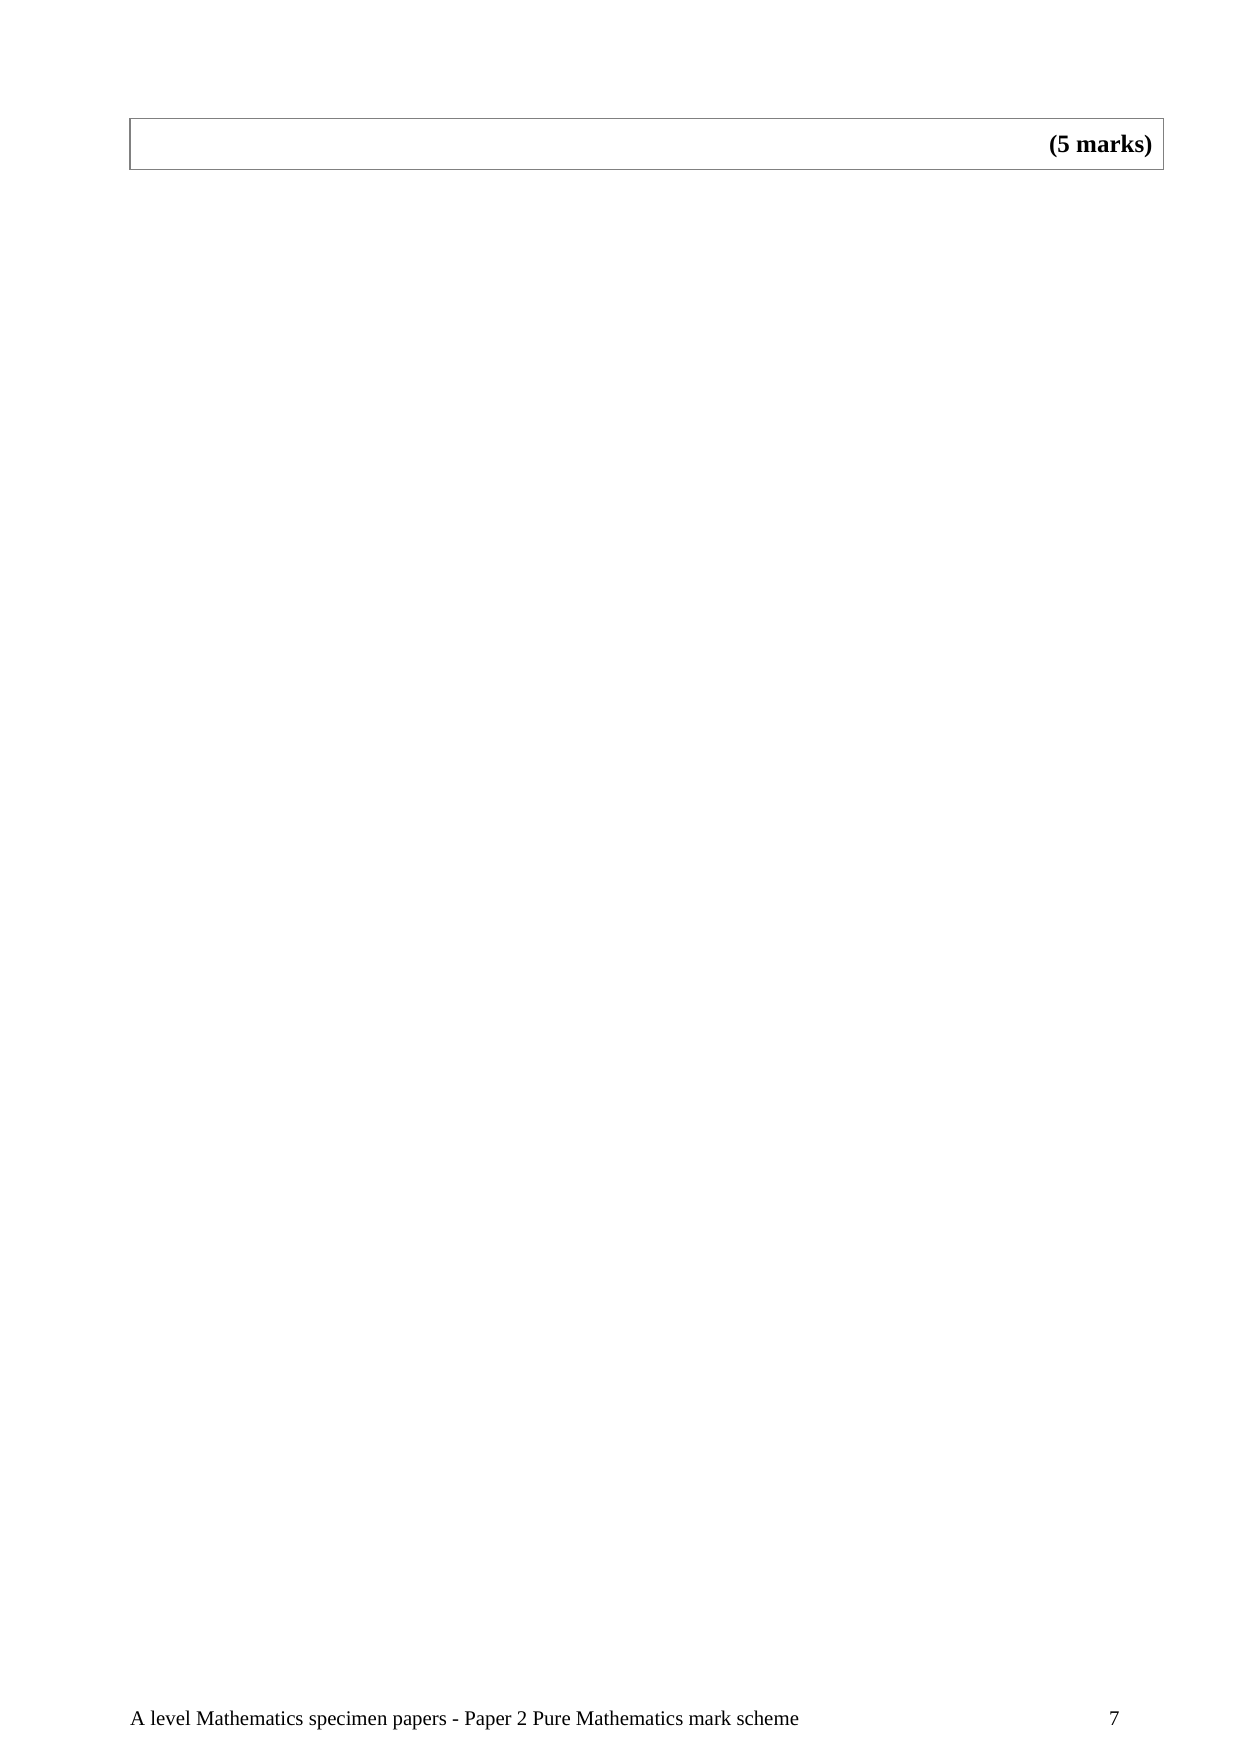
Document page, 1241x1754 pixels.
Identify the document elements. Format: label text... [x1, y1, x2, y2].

table_cell (5 marks) [131, 119, 1163, 169]
